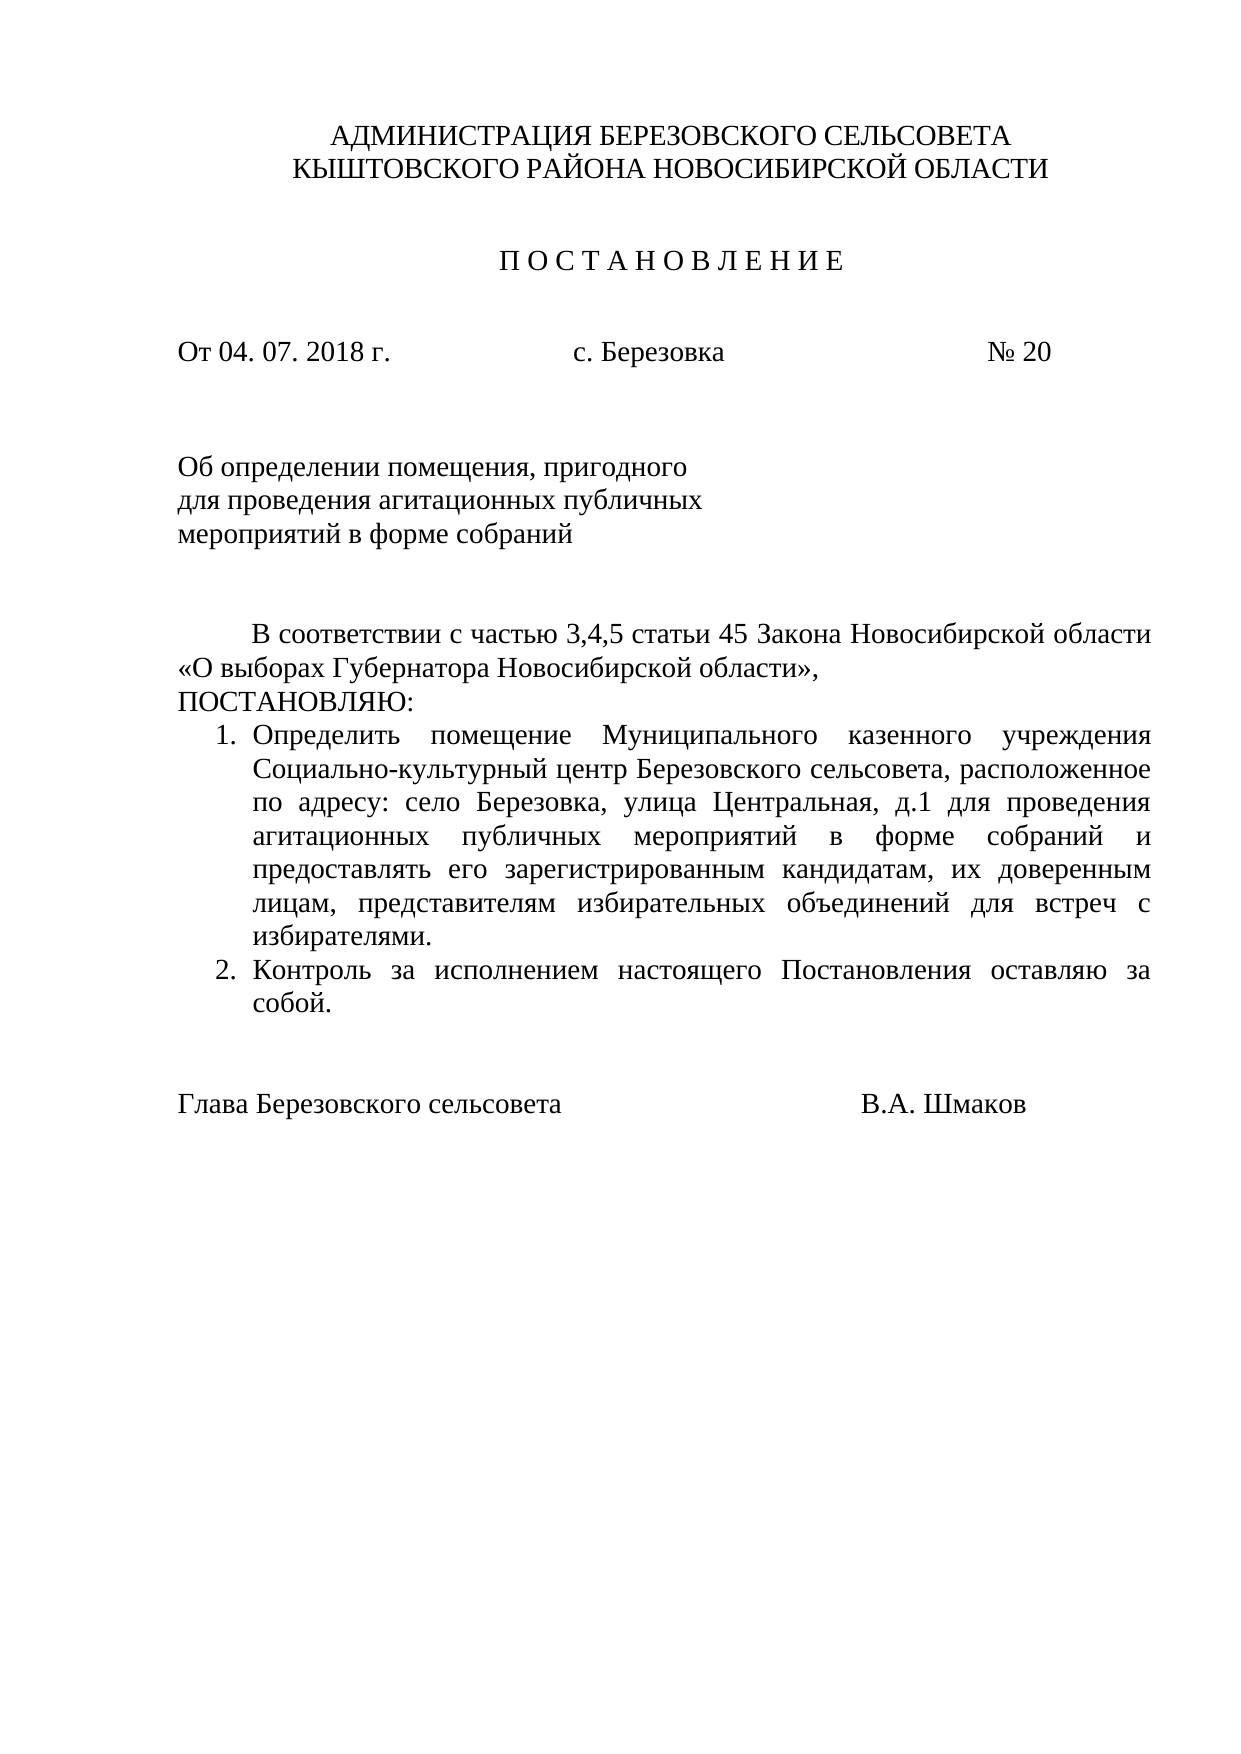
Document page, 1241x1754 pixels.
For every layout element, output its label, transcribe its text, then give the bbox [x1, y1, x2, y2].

text АДМИНИСТРАЦИЯ БЕРЕЗОВСКОГО СЕЛЬСОВЕТА [190, 118, 1152, 152]
text мероприятий в форме собраний [177, 516, 1152, 549]
list Контроль за исполнением настоящего Постановления оставляю за собой. [215, 952, 1152, 1019]
text Глава Березовского сельсовета В.А. Шмаков [177, 1086, 1152, 1120]
text П О С Т А Н О В Л Е Н И Е [191, 243, 1152, 276]
text Об определении помещения, пригодного [177, 449, 1152, 482]
text КЫШТОВСКОГО РАЙОНА НОВОСИБИРСКОЙ ОБЛАСТИ [190, 152, 1152, 185]
text От 04. 07. 2018 г. с. Березовка № 20 [177, 334, 1152, 367]
text для проведения агитационных публичных [177, 482, 1152, 516]
text ПОСТАНОВЛЯЮ: [177, 684, 1152, 717]
list Определить помещение Муниципального казенного учреждения Социально-культурный центр Березовского сельсовета, расположенное по адресу: село Березовка, улица Центральная, д.1 для проведения агитационных публичных мероприятий в форме собраний и предоставлять его зарегистрированным кандидатам, их доверенным лицам, представителям избирательных объединений для встреч с избирателями. [215, 717, 1152, 952]
text В соответствии с частью 3,4,5 статьи 45 Закона Новосибирской области «О выборах Губернатора Новосибирской области», [177, 617, 1152, 684]
